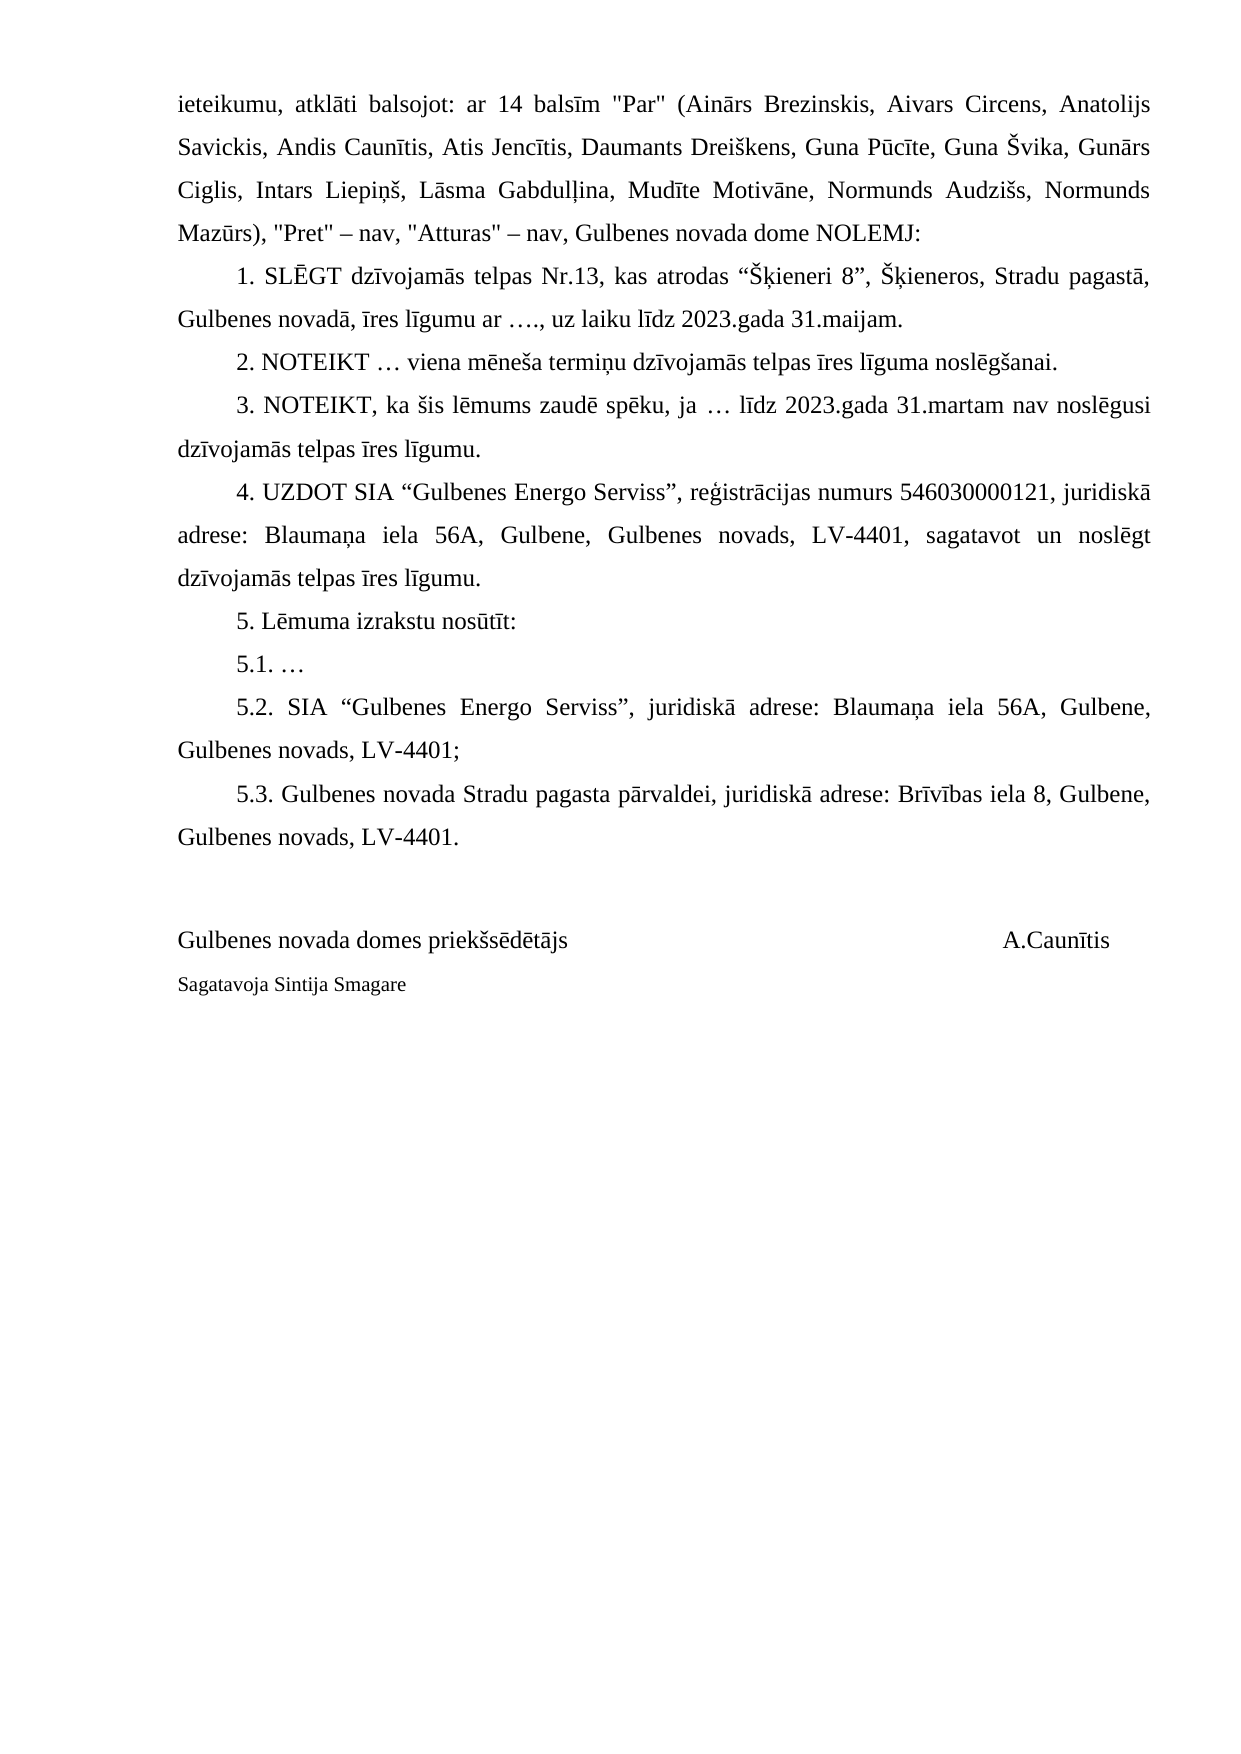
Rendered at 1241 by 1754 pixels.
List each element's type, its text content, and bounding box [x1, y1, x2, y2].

text 5.3. Gulbenes novada Stradu pagasta pārvaldei, juridiskā adrese: Brīvības iela 8, Gulbene, Gulbenes novads, LV-4401. [177, 779, 1152, 851]
text Sagatavoja Sintija Smagare [177, 972, 1152, 996]
text Gulbenes novada domes priekšsēdētājs A.Caunītis [177, 925, 1152, 953]
text 4. UZDOT SIA “Gulbenes Energo Serviss”, reģistrācijas numurs 546030000121, juridiskā adrese: Blaumaņa iela 56A, Gulbene, Gulbenes novads, LV-4401, sagatavot un noslēgt dzīvojamās telpas īres līgumu. [177, 477, 1152, 592]
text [177, 89, 1152, 247]
text 2. NOTEIKT … viena mēneša termiņu dzīvojamās telpas īres līguma noslēgšanai. [177, 347, 1152, 376]
text 5.2. SIA “Gulbenes Energo Serviss”, juridiskā adrese: Blaumaņa iela 56A, Gulbene, Gulbenes novads, LV-4401; [177, 692, 1152, 764]
text 1. SLĒGT dzīvojamās telpas Nr.13, kas atrodas “Šķieneri 8”, Šķieneros, Stradu pagastā, Gulbenes novadā, īres līgumu ar …., uz laiku līdz 2023.gada 31.maijam. [177, 261, 1152, 333]
text 5. Lēmuma izrakstu nosūtīt: [177, 606, 1152, 635]
text 5.1. … [177, 649, 1152, 678]
text 3. NOTEIKT, ka šis lēmums zaudē spēku, ja … līdz 2023.gada 31.martam nav noslēgusi dzīvojamās telpas īres līgumu. [177, 391, 1152, 462]
